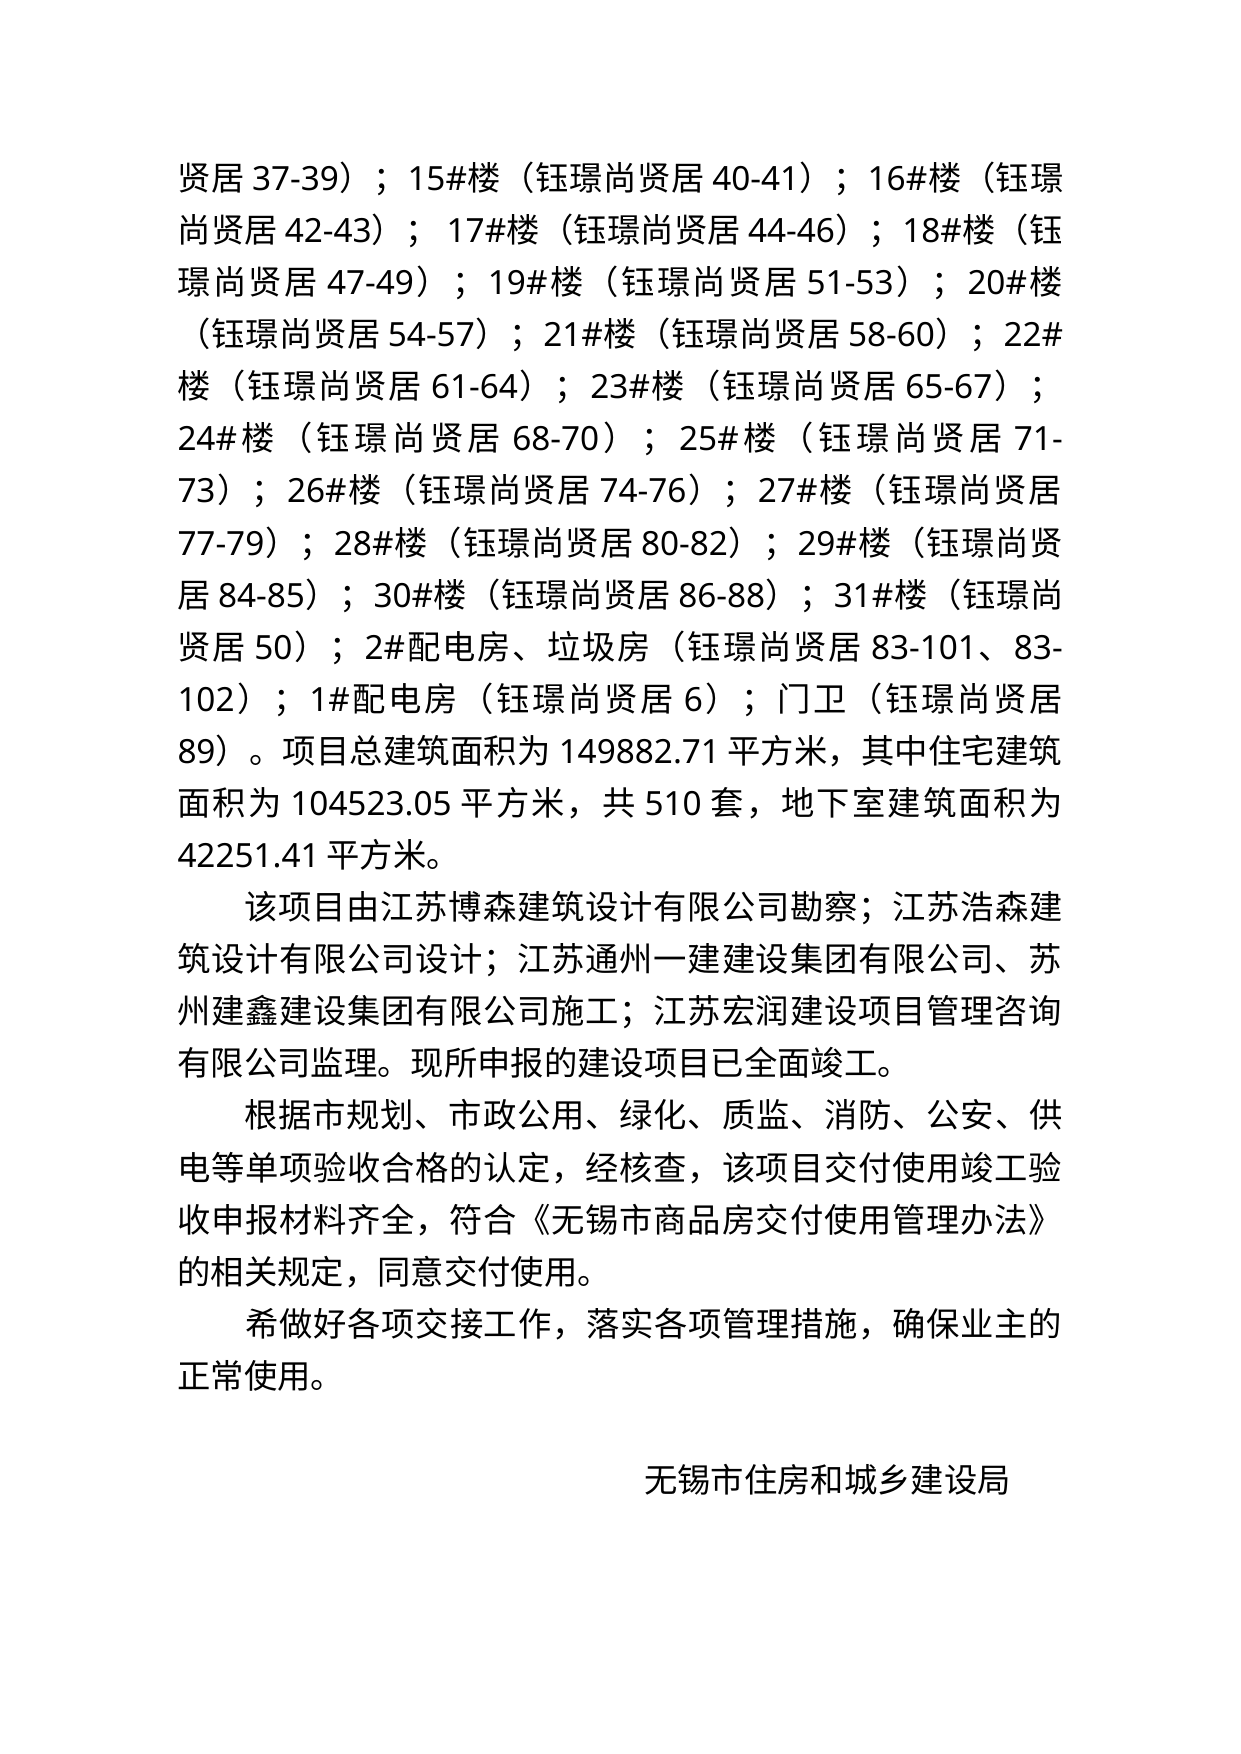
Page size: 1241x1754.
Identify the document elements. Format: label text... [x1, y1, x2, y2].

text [177, 149, 1063, 878]
text 根据市规划、市政公用、绿化、质监、消防、公安、供电等单项验收合格的认定，经核查，该项目交付使用竣工验收申报材料齐全，符合《无锡市商品房交付使用管理办法》的相关规定，同意交付使用。 [177, 1086, 1063, 1294]
text 希做好各项交接工作，落实各项管理措施，确保业主的正常使用。 [177, 1294, 1063, 1399]
text 该项目由江苏博森建筑设计有限公司勘察；江苏浩森建筑设计有限公司设计；江苏通州一建建设集团有限公司、苏州建鑫建设集团有限公司施工；江苏宏润建设项目管理咨询有限公司监理。现所申报的建设项目已全面竣工。 [177, 878, 1063, 1086]
text 无锡市住房和城乡建设局 [177, 1451, 1063, 1503]
